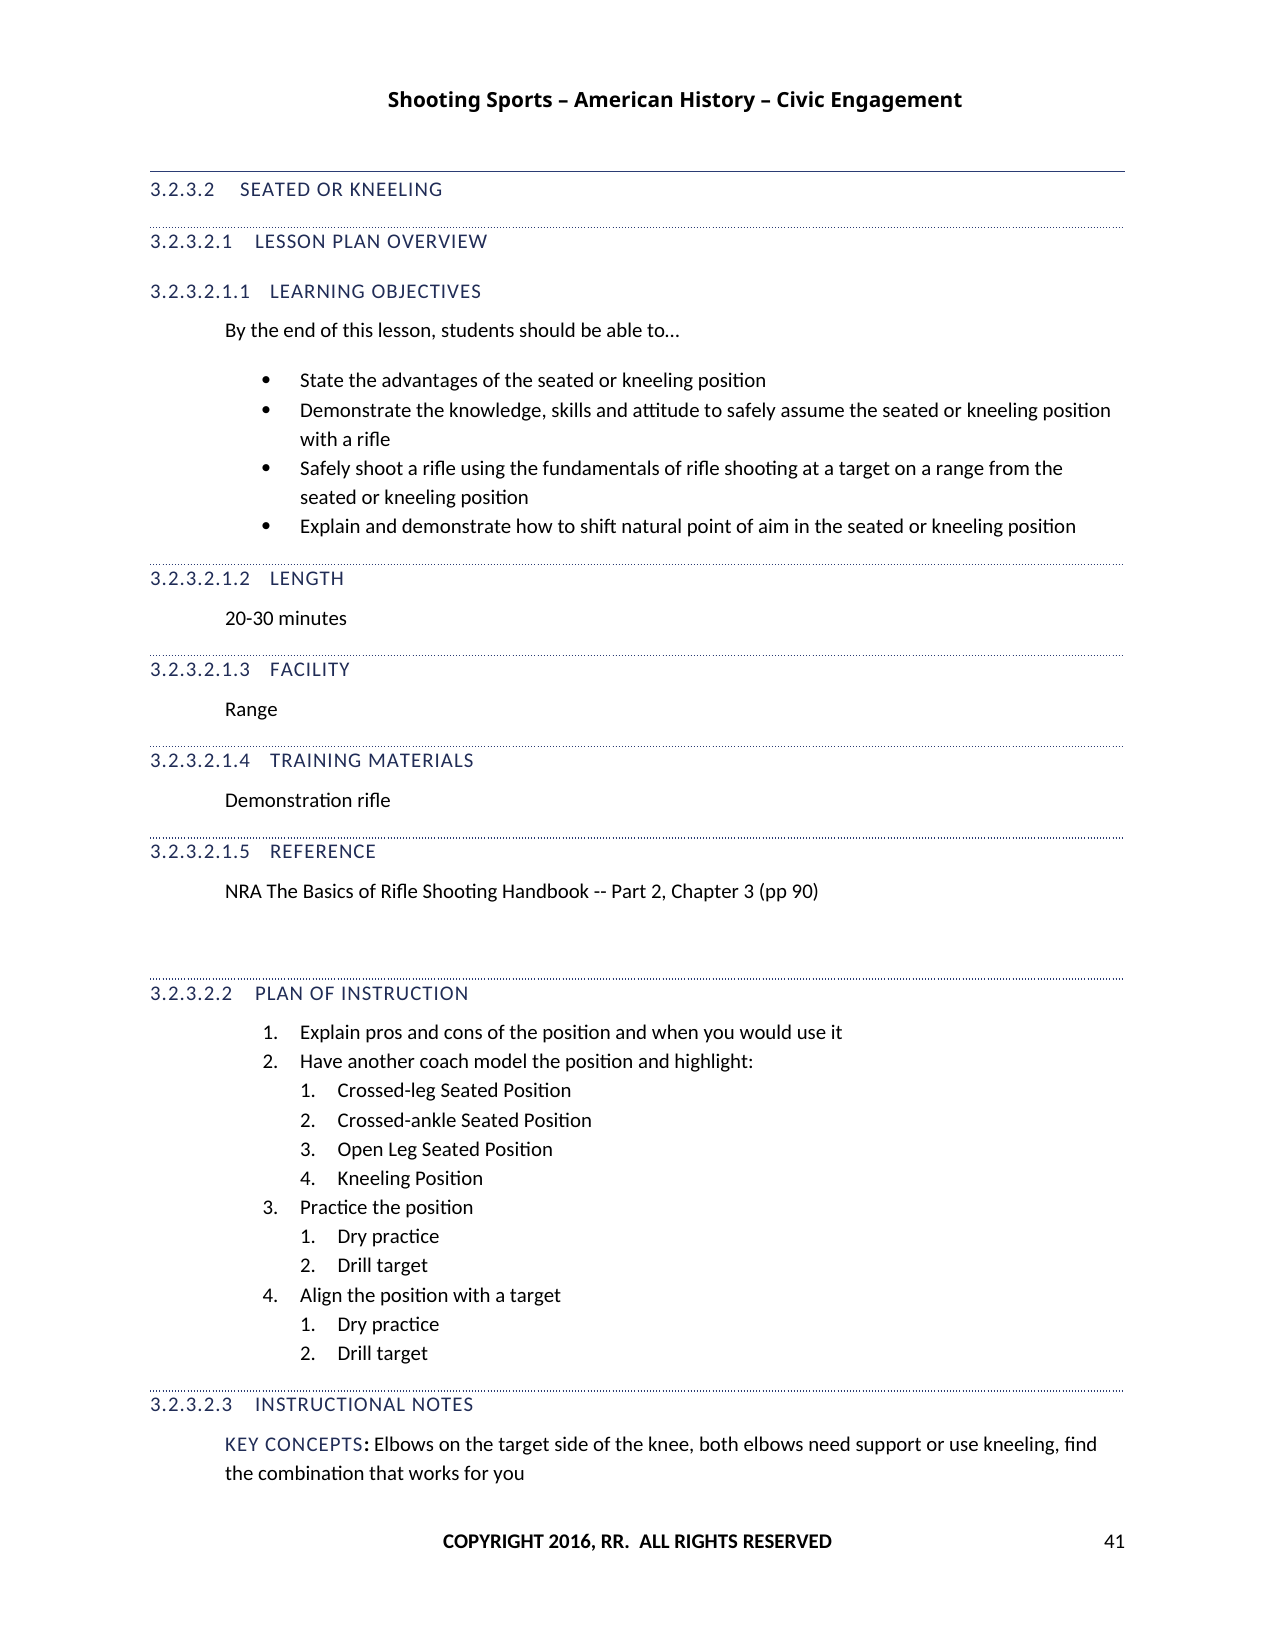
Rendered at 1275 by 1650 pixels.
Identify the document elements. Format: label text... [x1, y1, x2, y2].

text Key concepts: Elbows on the target side of the knee, both elbows need support or use kneeling, find the combination that works for you [225, 1431, 1125, 1486]
list Crossed-leg Seated Position [300, 1078, 1125, 1103]
subtitle Facility [150, 655, 1125, 682]
list State the advantages of the seated or kneeling position [262, 368, 1125, 393]
list Have another coach model the position and highlight: [262, 1048, 1125, 1074]
list Dry practice [300, 1311, 1125, 1336]
list Demonstrate the knowledge, skills and attitude to safely assume the seated or kneeling position with a rifle [262, 397, 1125, 451]
list Dry practice [300, 1223, 1125, 1249]
list Explain pros and cons of the position and when you would use it [262, 1019, 1125, 1045]
subtitle Training materials [150, 746, 1125, 773]
subtitle Plan of Instruction [150, 978, 1125, 1005]
text By the end of this lesson, students should be able to… [225, 318, 1125, 343]
subtitle Lesson plan overview [150, 227, 1125, 253]
text 20-30 minutes [225, 605, 1125, 630]
list Practice the position [262, 1194, 1125, 1220]
text Demonstration rifle [225, 787, 1125, 812]
subtitle Seated or Kneeling [150, 172, 1125, 202]
text NRA The Basics of Rifle Shooting Handbook -- Part 2, Chapter 3 (pp 90) [225, 878, 1125, 903]
text Range [225, 696, 1125, 721]
list Kneeling Position [300, 1165, 1125, 1191]
list Drill target [300, 1253, 1125, 1278]
list Align the position with a target [262, 1282, 1125, 1307]
subtitle Learning objectives [150, 277, 1125, 303]
subtitle Length [150, 563, 1125, 591]
list Open Leg Seated Position [300, 1136, 1125, 1161]
subtitle Instructional Notes [150, 1390, 1125, 1417]
list Crossed-ankle Seated Position [300, 1107, 1125, 1132]
list Safely shoot a rifle using the fundamentals of rifle shooting at a target on a range from the seated or kneeling position [262, 455, 1125, 510]
subtitle Reference [150, 837, 1125, 864]
list Drill target [300, 1340, 1125, 1366]
list Explain and demonstrate how to shift natural point of aim in the seated or kneeling position [262, 513, 1125, 539]
